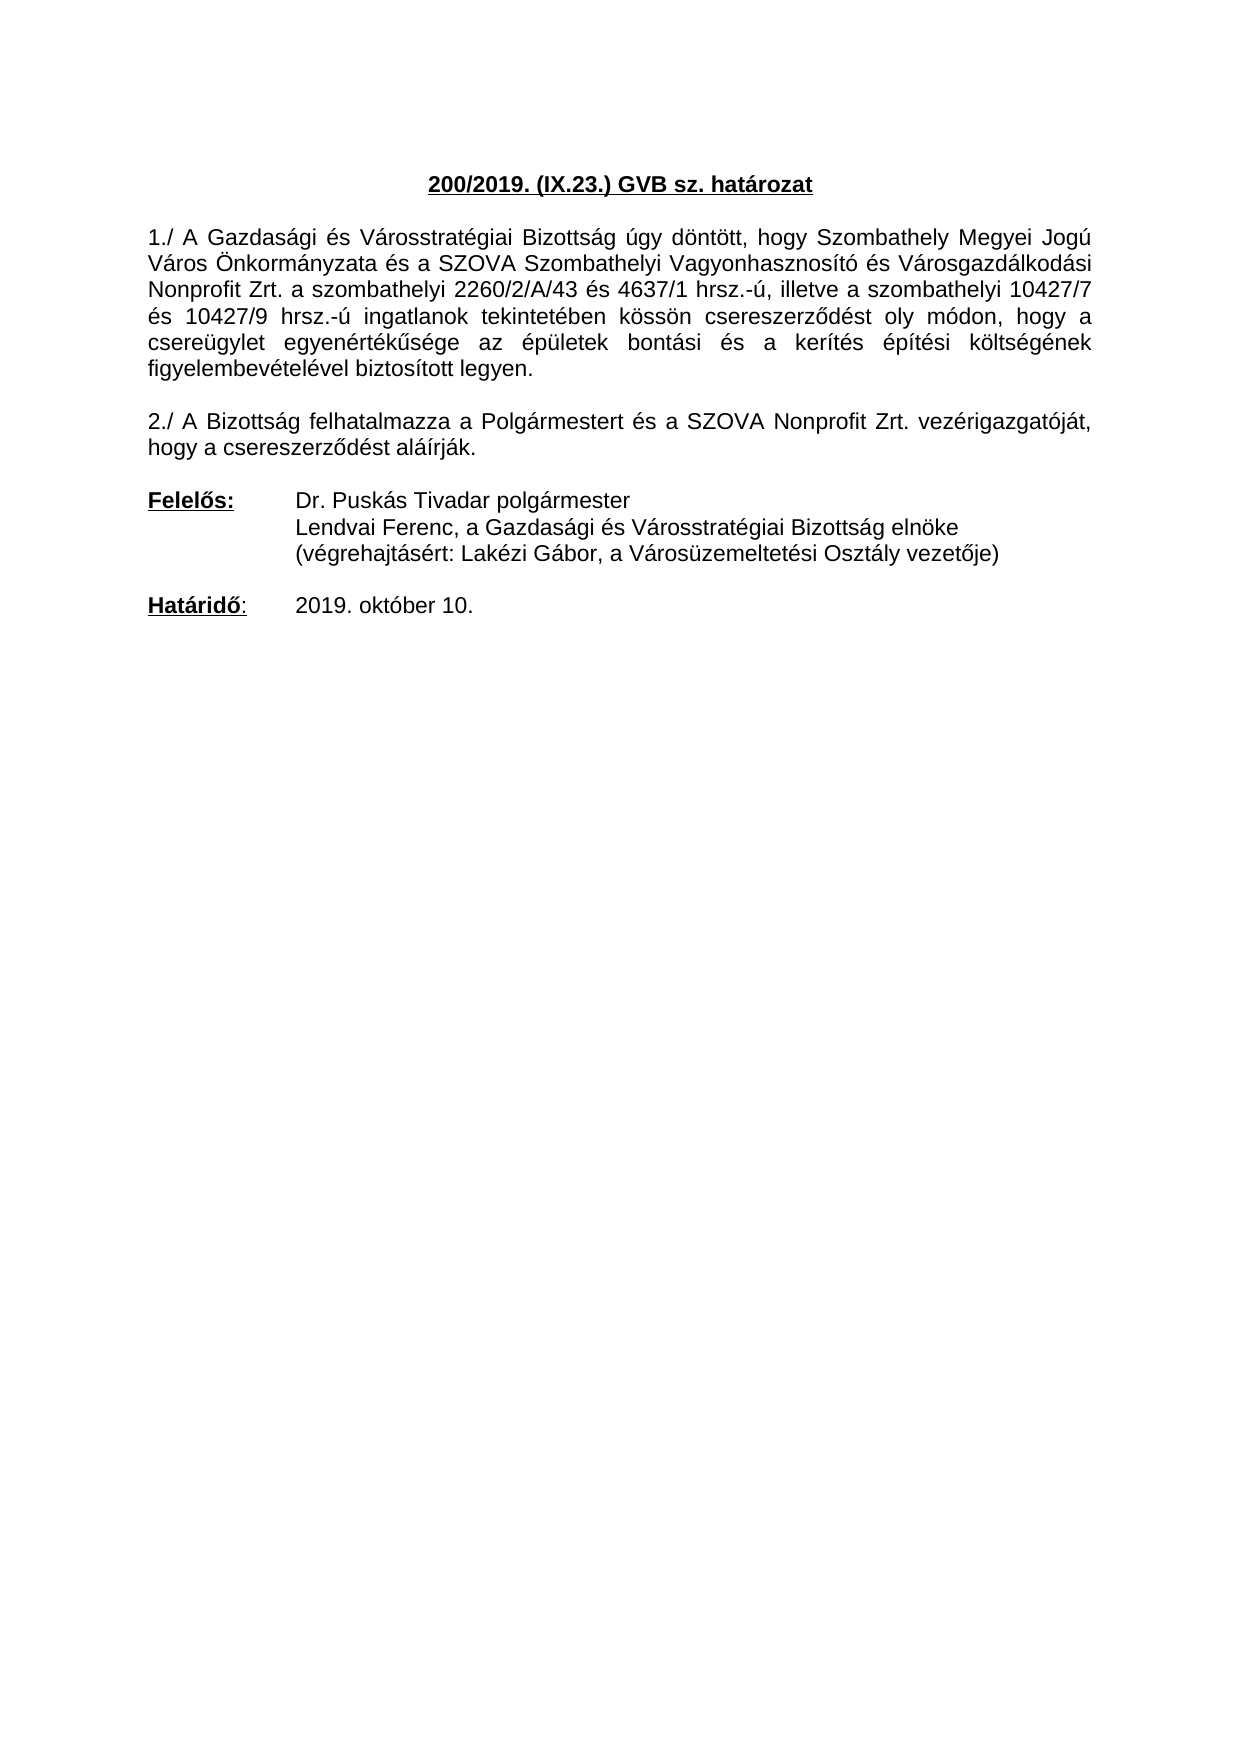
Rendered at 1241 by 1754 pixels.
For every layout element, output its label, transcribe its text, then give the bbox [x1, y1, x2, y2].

text Lendvai Ferenc, a Gazdasági és Városstratégiai Bizottság elnöke [221, 513, 1092, 540]
text Határidő: 2019. október 10. [148, 592, 1092, 619]
text (végrehajtásért: Lakézi Gábor, a Városüzemeltetési Osztály vezetője) [148, 540, 1092, 566]
text 1./ A Gazdasági és Városstratégiai Bizottság úgy döntött, hogy Szombathely Megyei Jogú Város Önkormányzata és a SZOVA Szombathelyi Vagyonhasznosító és Városgazdálkodási Nonprofit Zrt. a szombathelyi 2260/2/A/43 és 4637/1 hrsz.-ú, illetve a szombathelyi 10427/7 és 10427/9 hrsz.-ú ingatlanok tekintetében kössön csereszerződést oly módon, hogy a csereügylet egyenértékűsége az épületek bontási és a kerítés építési költségének figyelembevételével biztosított legyen. [148, 223, 1092, 382]
text 200/2019. (IX.23.) GVB sz. határozat [148, 171, 1092, 197]
text Felelős: Dr. Puskás Tivadar polgármester [148, 487, 1092, 513]
text 2./ A Bizottság felhatalmazza a Polgármestert és a SZOVA Nonprofit Zrt. vezérigazgatóját, hogy a csereszerződést aláírják. [148, 408, 1092, 461]
